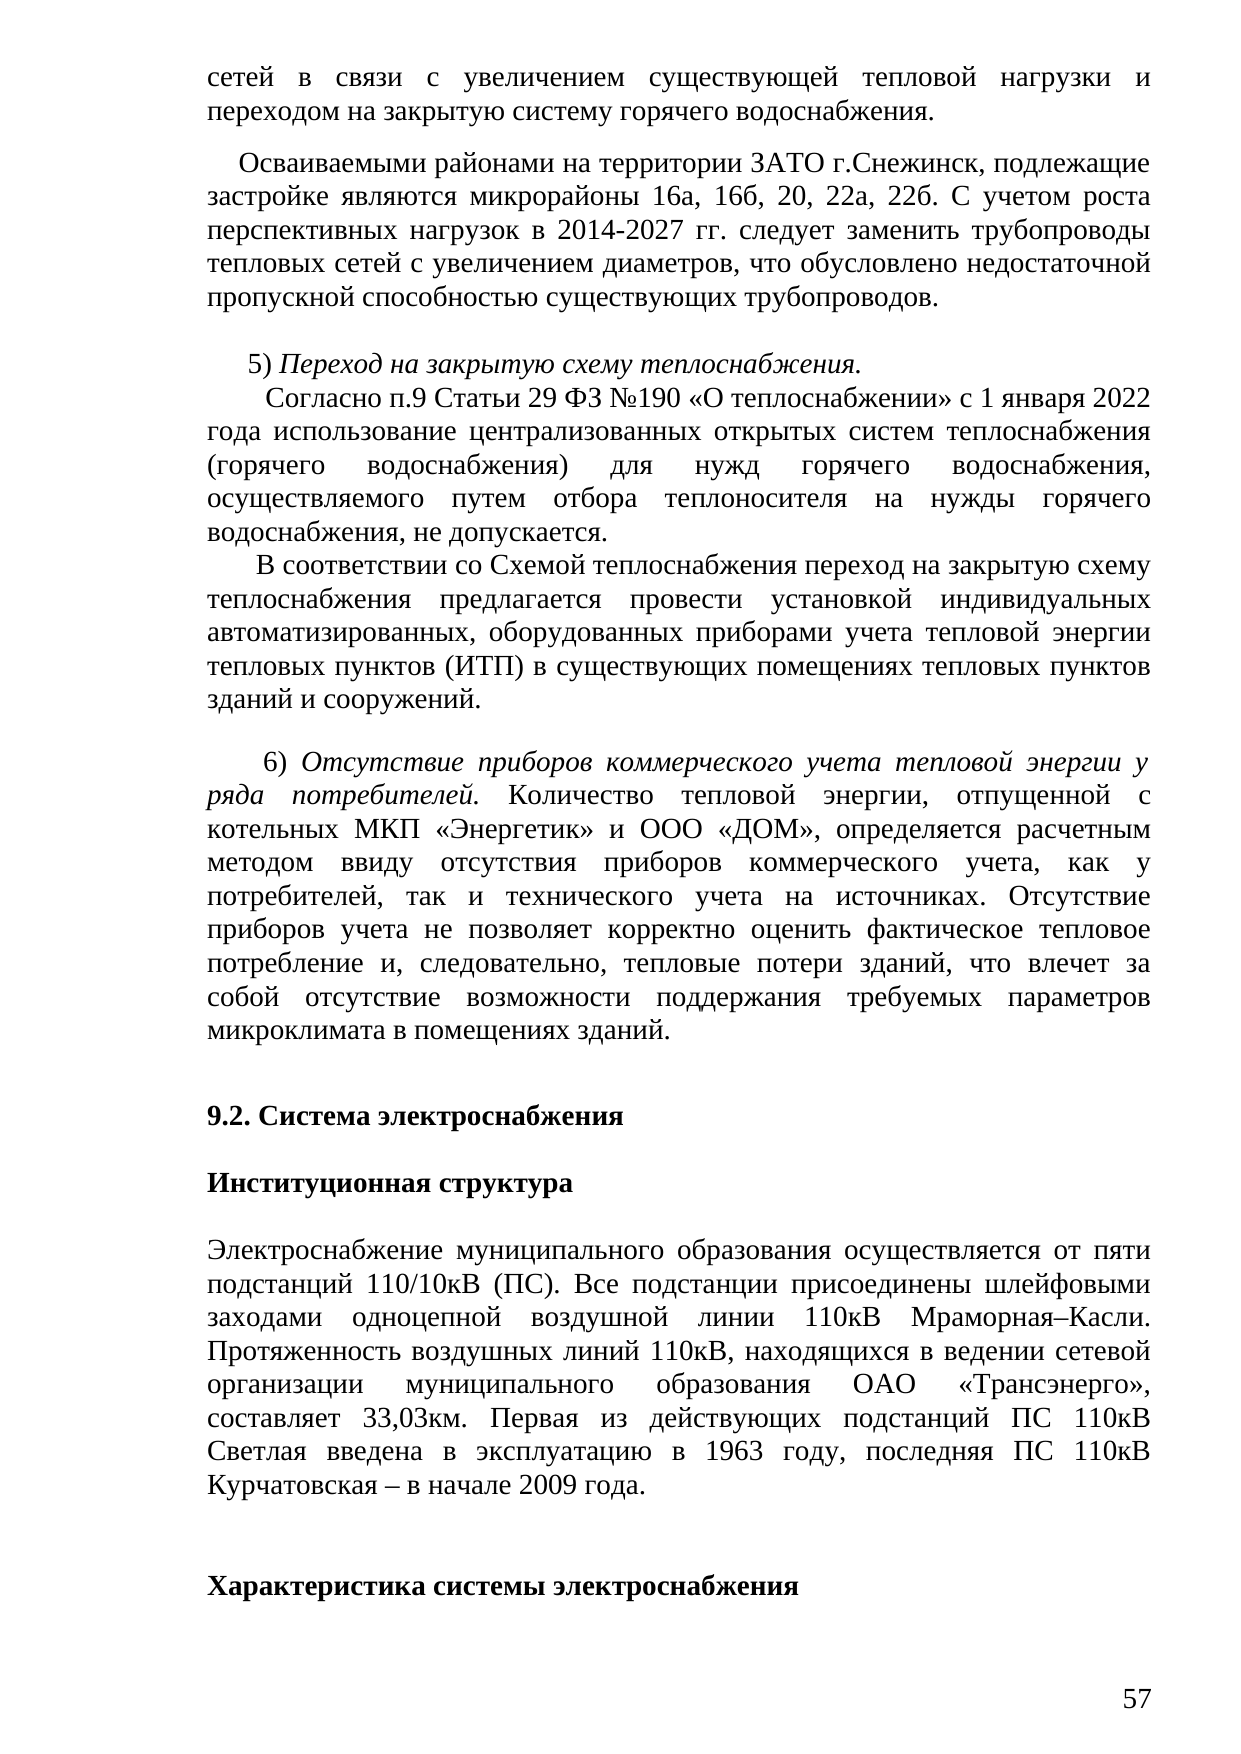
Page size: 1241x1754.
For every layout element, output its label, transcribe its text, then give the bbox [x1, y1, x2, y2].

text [207, 59, 1152, 126]
text Согласно п.9 Статьи 29 ФЗ №190 «О теплоснабжении» с 1 января 2022 года использование централизованных открытых систем теплоснабжения (горячего водоснабжения) для нужд горячего водоснабжения, осуществляемого путем отбора теплоносителя на нужды горячего водоснабжения, не допускается. [207, 380, 1152, 547]
text Электроснабжение муниципального образования осуществляется от пяти подстанций 110/10кВ (ПС). Все подстанции присоединены шлейфовыми заходами одноцепной воздушной линии 110кВ Мраморная–Касли. Протяженность воздушных линий 110кВ, находящихся в ведении сетевой организации муниципального образования ОАО «Трансэнерго», составляет 33,03км. Первая из действующих подстанций ПС 110кВ Светлая введена в эксплуатацию в 1963 году, последняя ПС 110кВ Курчатовская – в начале 2009 года. [207, 1232, 1152, 1501]
text Характеристика системы электроснабжения [207, 1568, 1152, 1601]
text В соответствии со Схемой теплоснабжения переход на закрытую схему теплоснабжения предлагается провести установкой индивидуальных автоматизированных, оборудованных приборами учета тепловой энергии тепловых пунктов (ИТП) в существующих помещениях тепловых пунктов зданий и сооружений. [207, 547, 1152, 715]
text Осваиваемыми районами на территории ЗАТО г.Снежинск, подлежащие застройке являются микрорайоны 16а, 16б, 20, 22а, 22б. С учетом роста перспективных нагрузок в 2014-2027 гг. следует заменить трубопроводы тепловых сетей с увеличением диаметров, что обусловлено недостаточной пропускной способностью существующих трубопроводов. [207, 145, 1152, 313]
text 5) Переход на закрытую схему теплоснабжения. [207, 346, 1152, 380]
text Институционная структура [207, 1165, 1152, 1199]
text 9.2. Система электроснабжения [207, 1098, 1152, 1132]
text 6) Отсутствие приборов коммерческого учета тепловой энергии у ряда потребителей. Количество тепловой энергии, отпущенной с котельных МКП «Энергетик» и ООО «ДОМ», определяется расчетным методом ввиду отсутствия приборов коммерческого учета, как у потребителей, так и технического учета на источниках. Отсутствие приборов учета не позволяет корректно оценить фактическое тепловое потребление и, следовательно, тепловые потери зданий, что влечет за собой отсутствие возможности поддержания требуемых параметров микроклимата в помещениях зданий. [207, 744, 1152, 1046]
